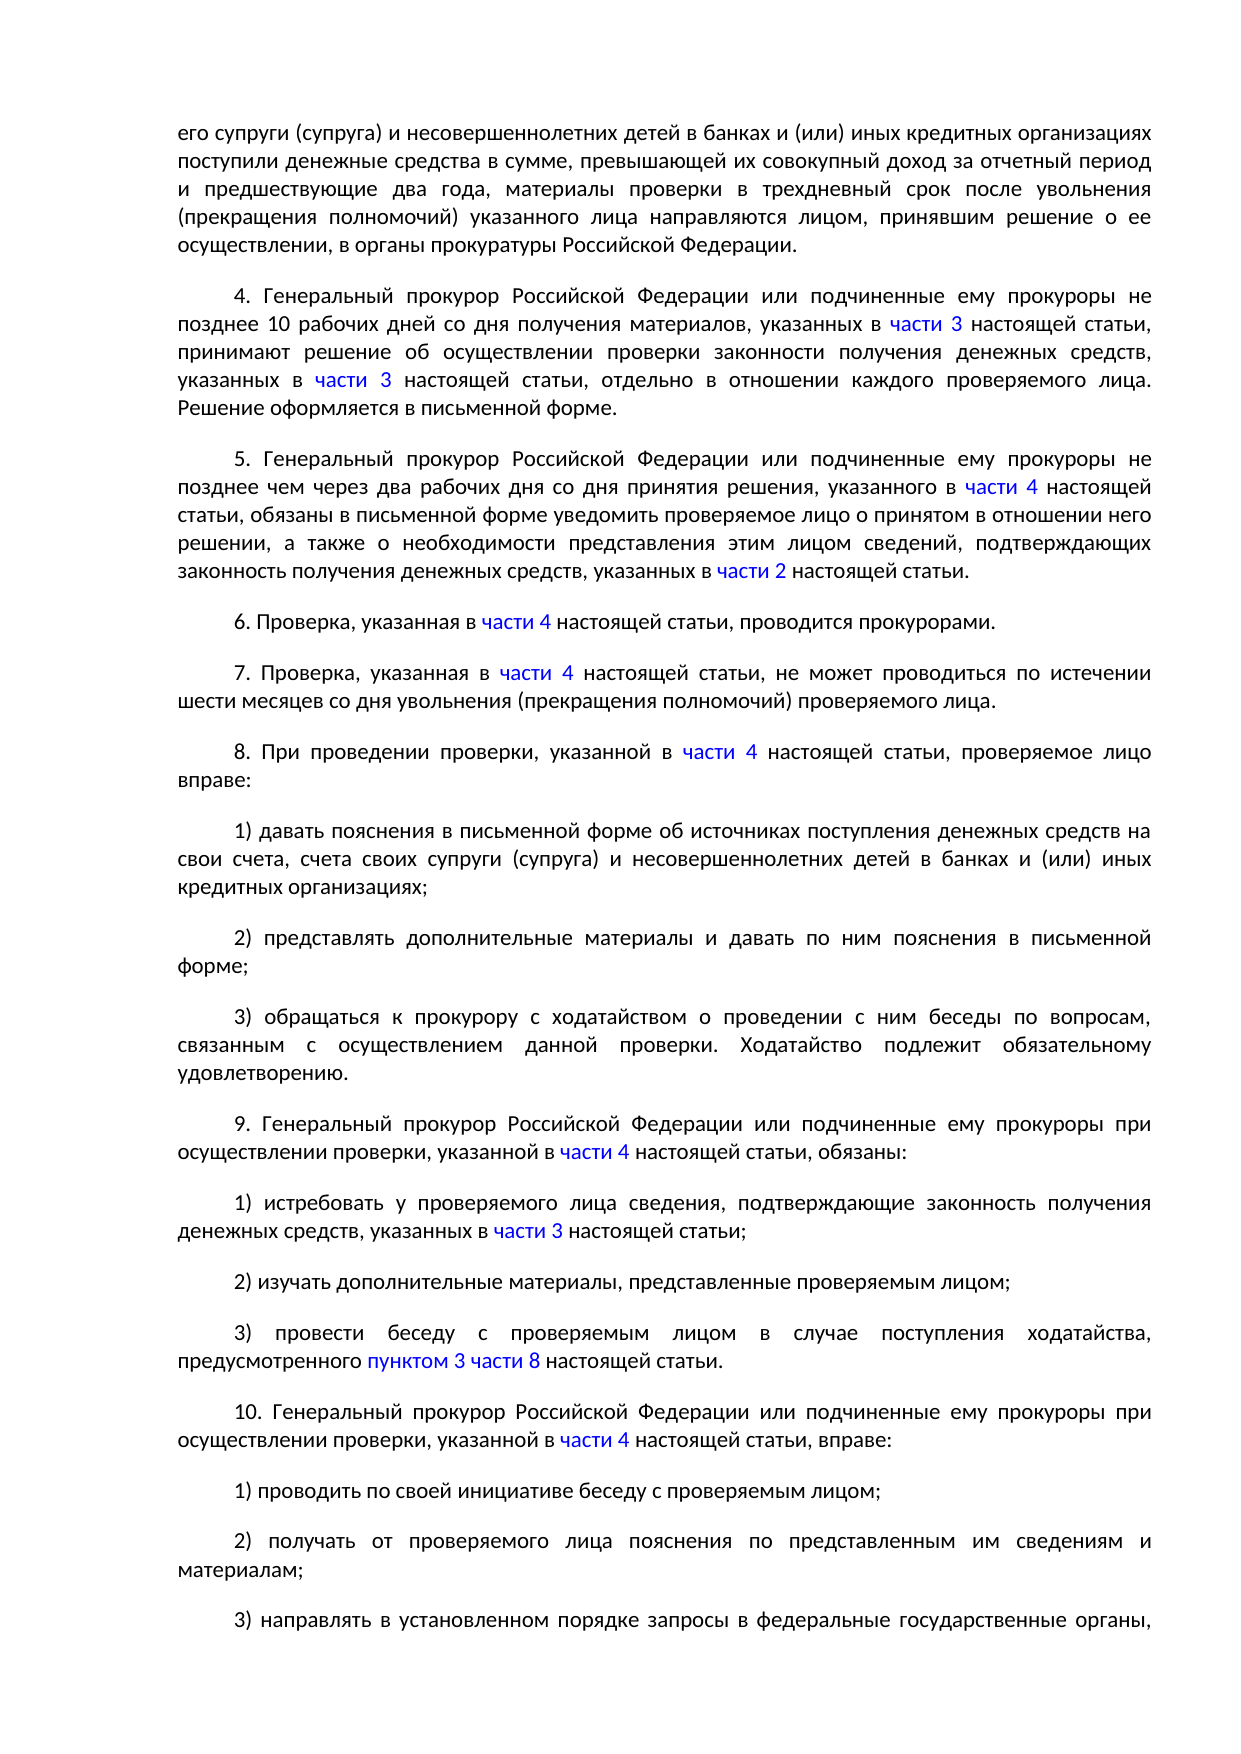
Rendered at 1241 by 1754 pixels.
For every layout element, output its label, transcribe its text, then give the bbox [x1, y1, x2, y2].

text 3) провести беседу с проверяемым лицом в случае поступления ходатайства, предусмотренного пунктом 3 части 8 настоящей статьи. [177, 1318, 1152, 1374]
text 6. Проверка, указанная в части 4 настоящей статьи, проводится прокурорами. [177, 607, 1152, 635]
text 5. Генеральный прокурор Российской Федерации или подчиненные ему прокуроры не позднее чем через два рабочих дня со дня принятия решения, указанного в части 4 настоящей статьи, обязаны в письменной форме уведомить проверяемое лицо о принятом в отношении него решении, а также о необходимости представления этим лицом сведений, подтверждающих законность получения денежных средств, указанных в части 2 настоящей статьи. [177, 444, 1152, 584]
text 7. Проверка, указанная в части 4 настоящей статьи, не может проводиться по истечении шести месяцев со дня увольнения (прекращения полномочий) проверяемого лица. [177, 658, 1152, 714]
text 1) давать пояснения в письменной форме об источниках поступления денежных средств на свои счета, счета своих супруги (супруга) и несовершеннолетних детей в банках и (или) иных кредитных организациях; [177, 816, 1152, 900]
text 1) истребовать у проверяемого лица сведения, подтверждающие законность получения денежных средств, указанных в части 3 настоящей статьи; [177, 1188, 1152, 1244]
text 4. Генеральный прокурор Российской Федерации или подчиненные ему прокуроры не позднее 10 рабочих дней со дня получения материалов, указанных в части 3 настоящей статьи, принимают решение об осуществлении проверки законности получения денежных средств, указанных в части 3 настоящей статьи, отдельно в отношении каждого проверяемого лица. Решение оформляется в письменной форме. [177, 281, 1152, 421]
text 2) получать от проверяемого лица пояснения по представленным им сведениям и материалам; [177, 1527, 1152, 1583]
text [177, 1606, 1152, 1634]
text 1) проводить по своей инициативе беседу с проверяемым лицом; [177, 1476, 1152, 1504]
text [177, 118, 1152, 258]
text 10. Генеральный прокурор Российской Федерации или подчиненные ему прокуроры при осуществлении проверки, указанной в части 4 настоящей статьи, вправе: [177, 1397, 1152, 1453]
text 3) обращаться к прокурору с ходатайством о проведении с ним беседы по вопросам, связанным с осуществлением данной проверки. Ходатайство подлежит обязательному удовлетворению. [177, 1002, 1152, 1086]
text 8. При проведении проверки, указанной в части 4 настоящей статьи, проверяемое лицо вправе: [177, 737, 1152, 793]
text 2) изучать дополнительные материалы, представленные проверяемым лицом; [177, 1267, 1152, 1295]
text 9. Генеральный прокурор Российской Федерации или подчиненные ему прокуроры при осуществлении проверки, указанной в части 4 настоящей статьи, обязаны: [177, 1109, 1152, 1165]
text 2) представлять дополнительные материалы и давать по ним пояснения в письменной форме; [177, 923, 1152, 979]
